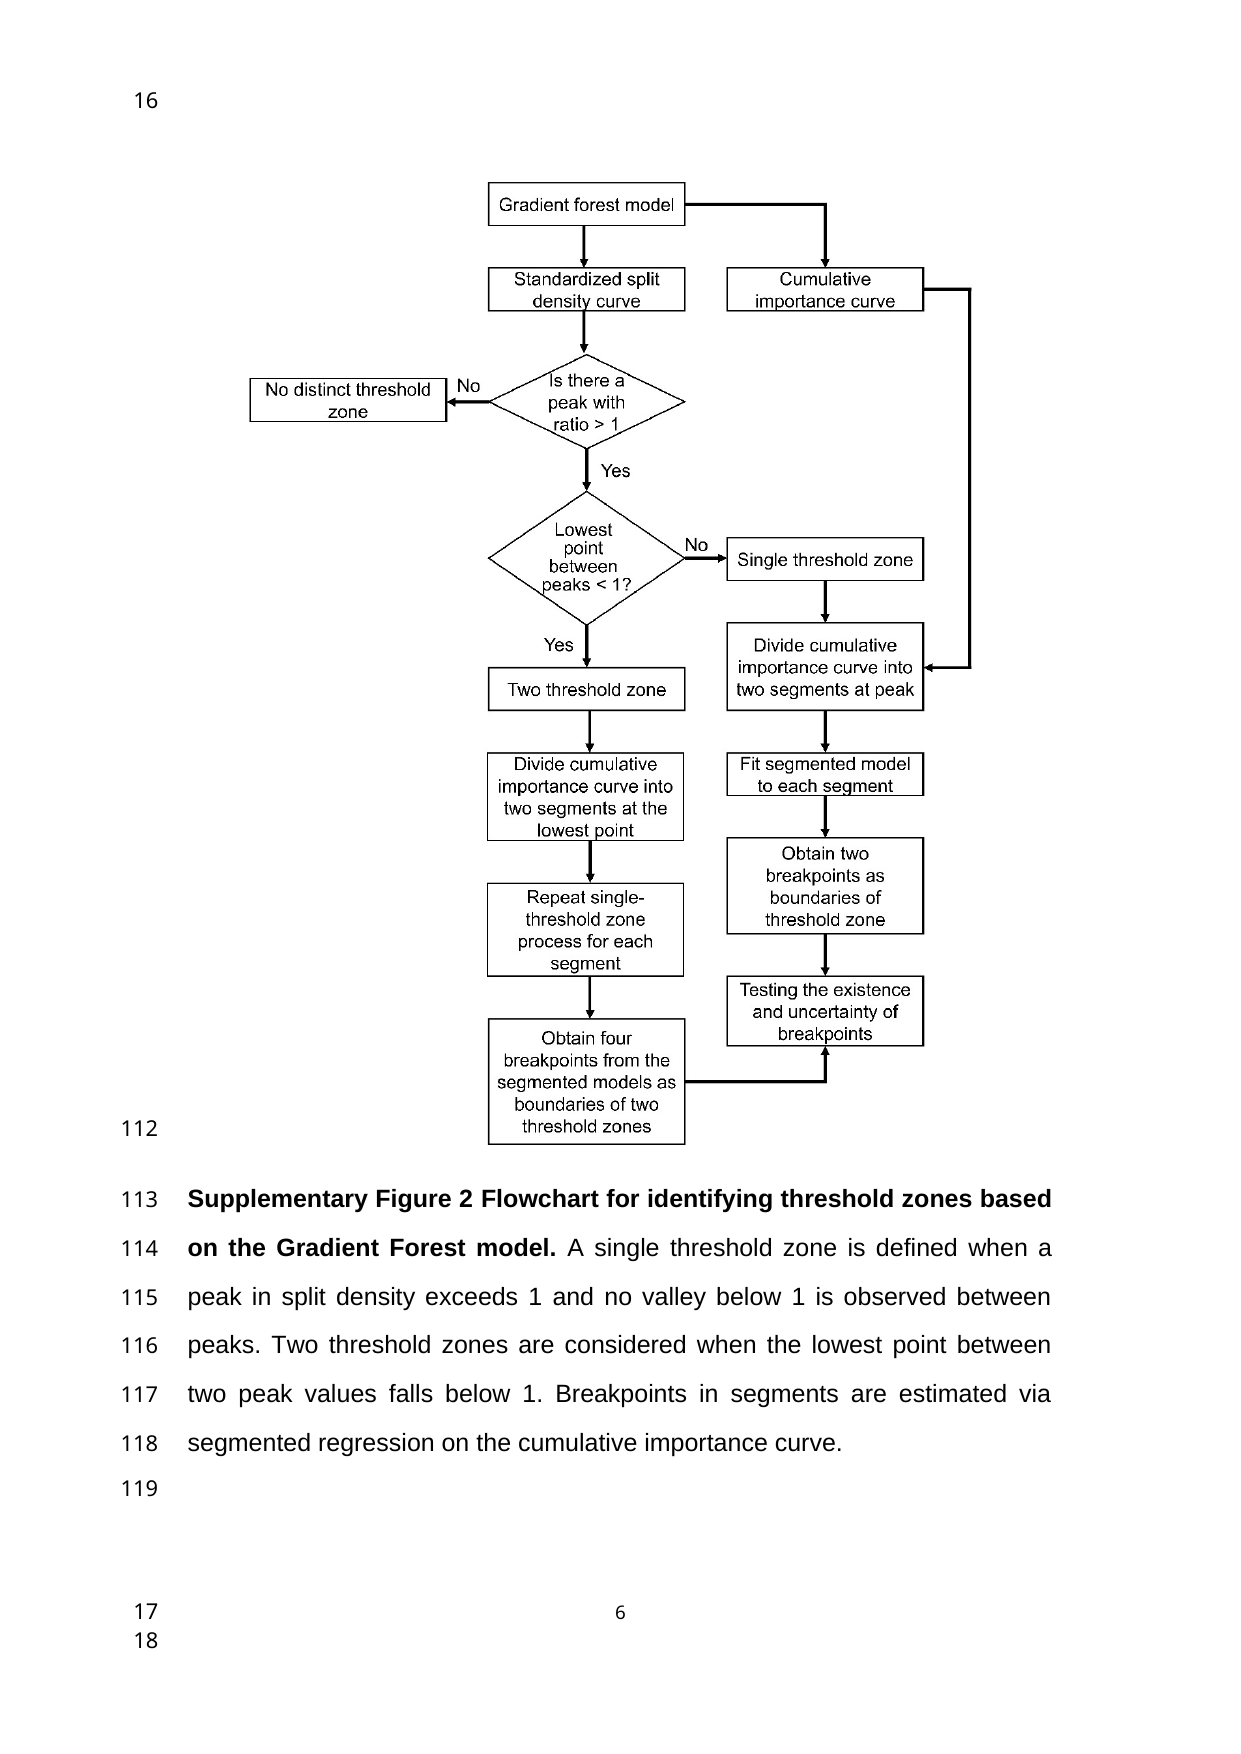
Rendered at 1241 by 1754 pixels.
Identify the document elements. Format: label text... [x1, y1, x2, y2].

picture [187, 175, 1053, 1152]
text Supplementary Figure 2 Flowchart for identifying threshold zones based on the Gradient Forest model. A single threshold zone is defined when a peak in split density exceeds 1 and no valley below 1 is observed between peaks. Two threshold zones are considered when the lowest point between two peak values falls below 1. Breakpoints in segments are estimated via segmented regression on the cumulative importance curve. [187, 1182, 1053, 1458]
